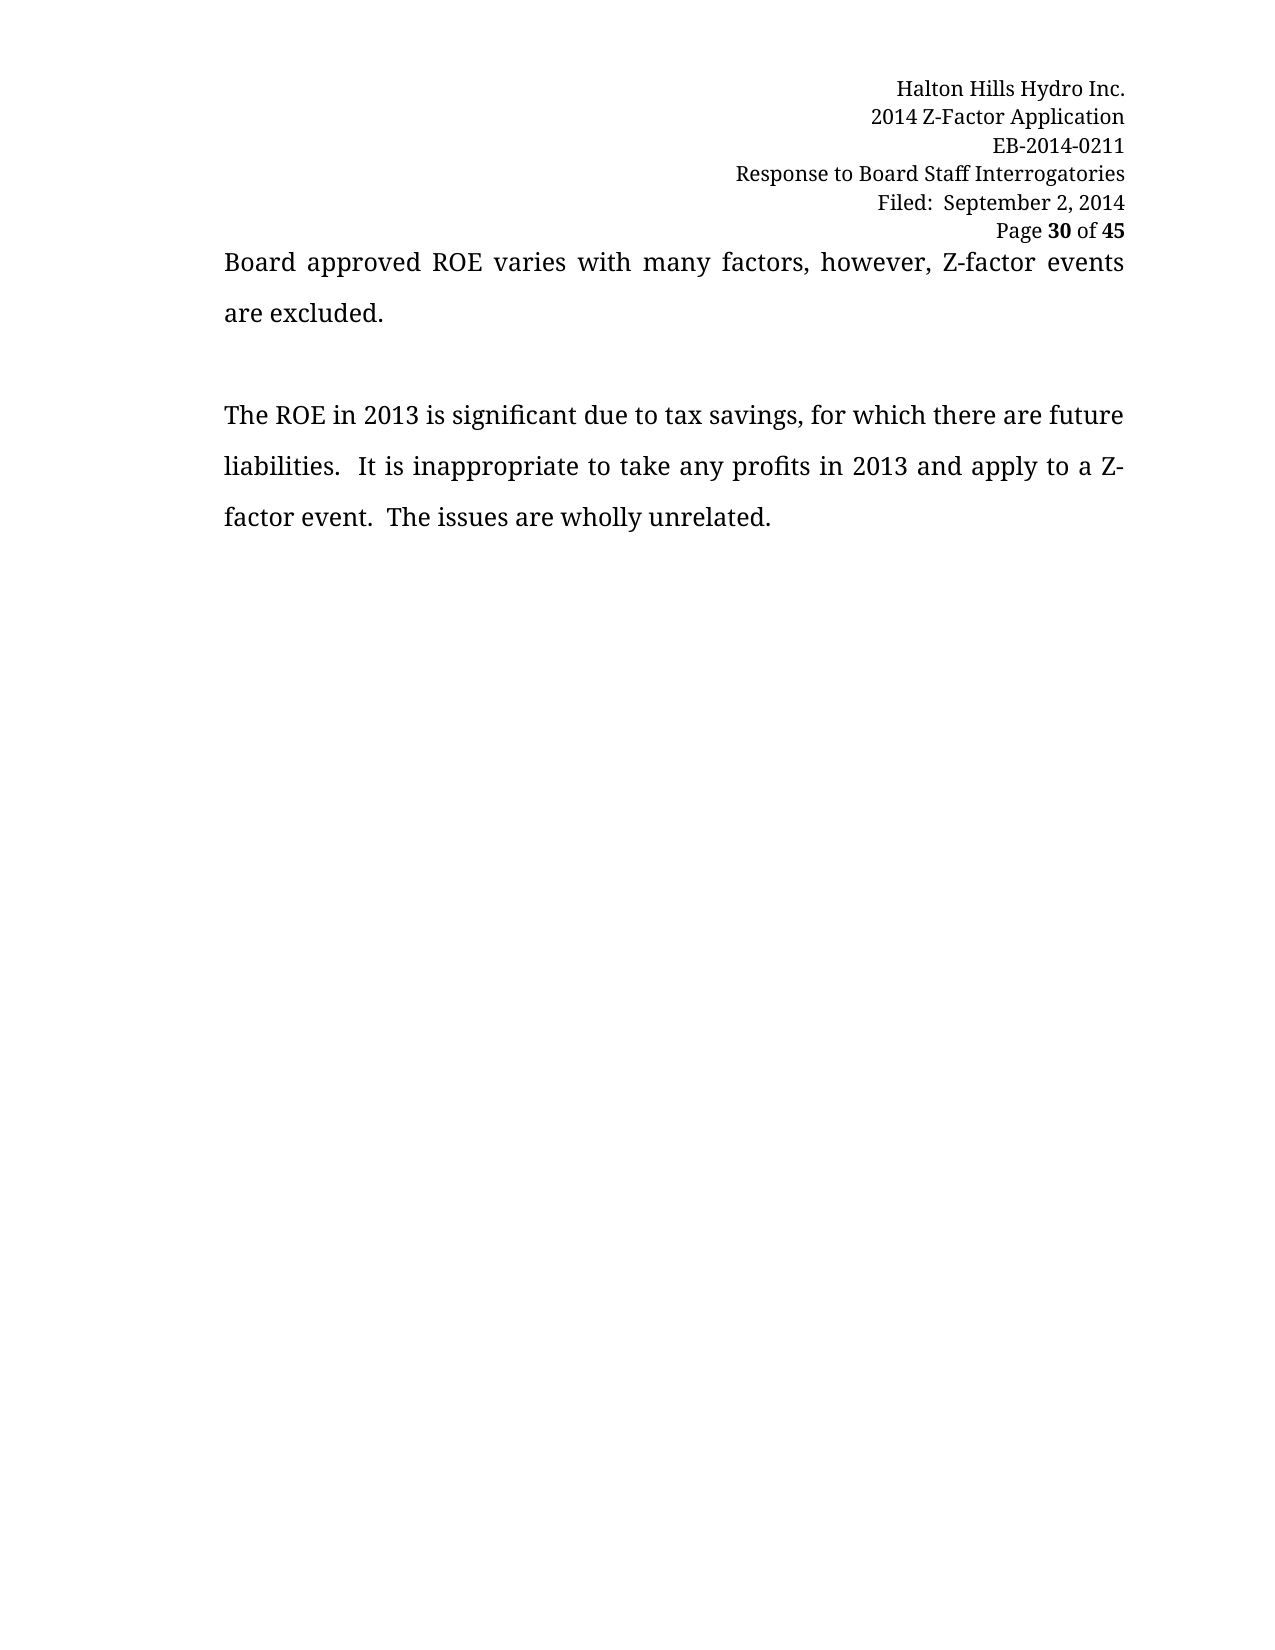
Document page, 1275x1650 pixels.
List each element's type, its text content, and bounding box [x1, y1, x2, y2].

text The ROE in 2013 is significant due to tax savings, for which there are future liabilities. It is inappropriate to take any profits in 2013 and apply to a Z-factor event. The issues are wholly unrelated. [224, 398, 1125, 534]
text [224, 244, 1125, 329]
